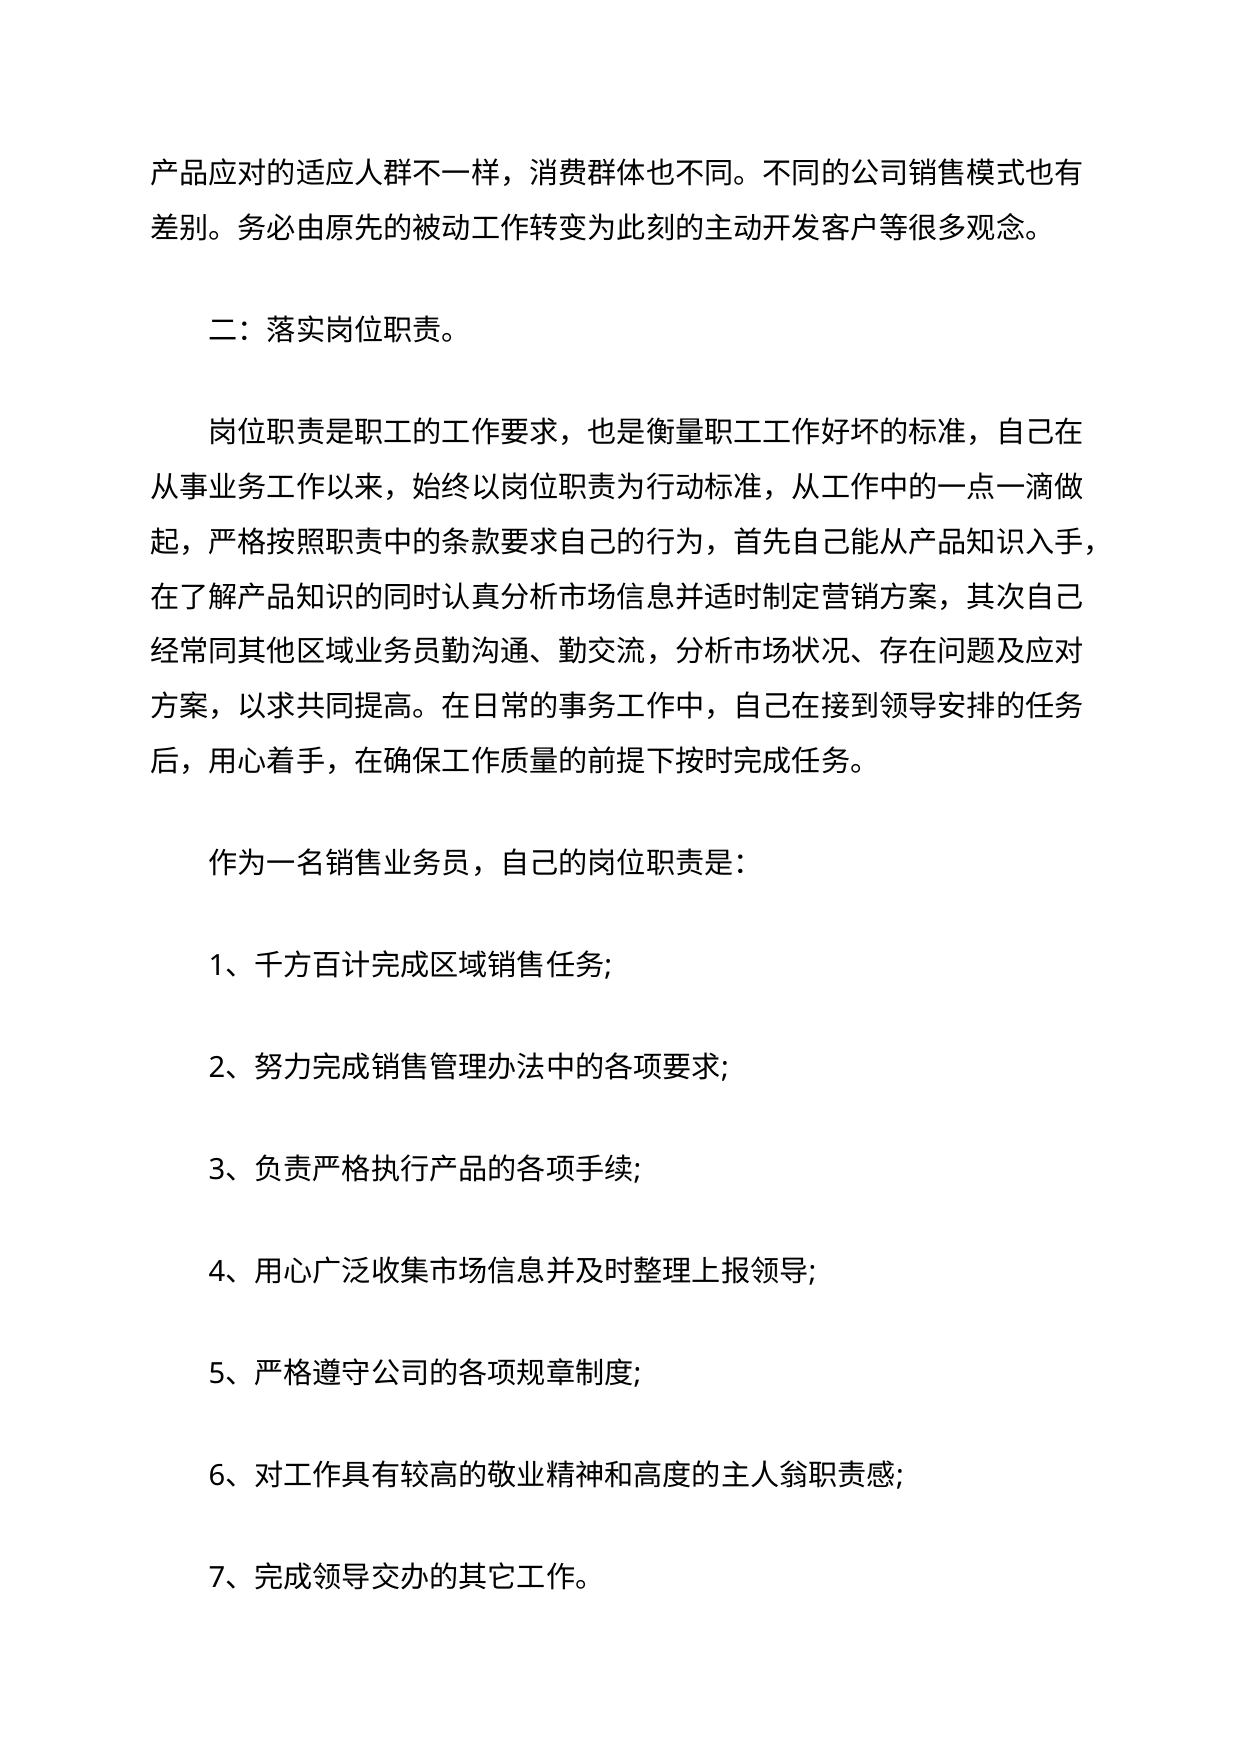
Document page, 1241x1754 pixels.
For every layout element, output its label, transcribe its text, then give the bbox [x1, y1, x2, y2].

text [150, 150, 1090, 247]
text 7、完成领导交办的其它工作。 [150, 1553, 1090, 1596]
text 1、千方百计完成区域销售任务; [150, 941, 1090, 984]
text 岗位职责是职工的工作要求，也是衡量职工工作好坏的标准，自己在从事业务工作以来，始终以岗位职责为行动标准，从工作中的一点一滴做起，严格按照职责中的条款要求自己的行为，首先自己能从产品知识入手，在了解产品知识的同时认真分析市场信息并适时制定营销方案，其次自己经常同其他区域业务员勤沟通、勤交流，分析市场状况、存在问题及应对方案，以求共同提高。在日常的事务工作中，自己在接到领导安排的任务后，用心着手，在确保工作质量的前提下按时完成任务。 [150, 408, 1090, 780]
text 二：落实岗位职责。 [150, 307, 1090, 349]
text 5、严格遵守公司的各项规章制度; [150, 1349, 1090, 1392]
text 2、努力完成销售管理办法中的各项要求; [150, 1043, 1090, 1086]
text 6、对工作具有较高的敬业精神和高度的主人翁职责感; [150, 1451, 1090, 1494]
text 3、负责严格执行产品的各项手续; [150, 1145, 1090, 1188]
text 作为一名销售业务员，自己的岗位职责是： [150, 839, 1090, 882]
text 4、用心广泛收集市场信息并及时整理上报领导; [150, 1247, 1090, 1290]
